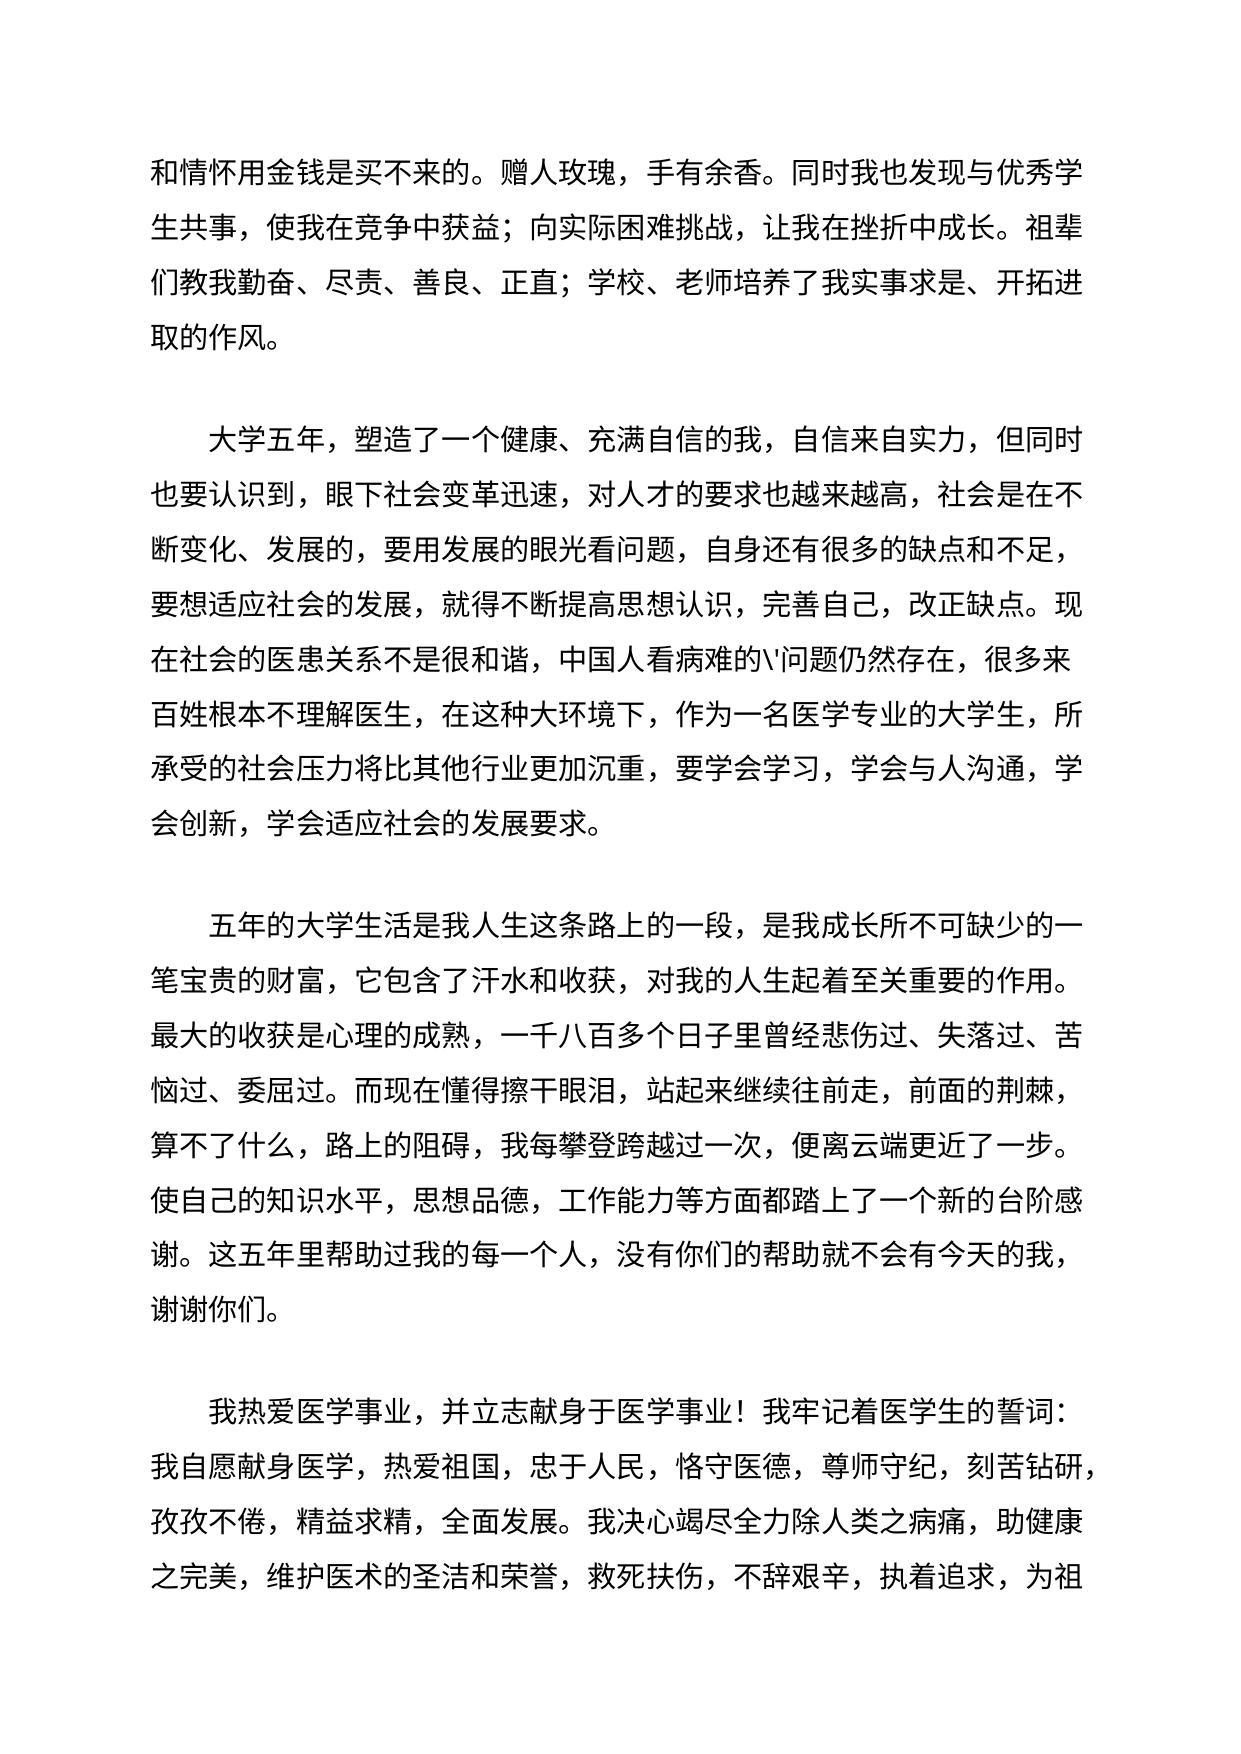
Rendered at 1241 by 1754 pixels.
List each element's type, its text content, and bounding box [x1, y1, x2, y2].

text 五年的大学生活是我人生这条路上的一段，是我成长所不可缺少的一笔宝贵的财富，它包含了汗水和收获，对我的人生起着至关重要的作用。最大的收获是心理的成熟，一千八百多个日子里曾经悲伤过、失落过、苦恼过、委屈过。而现在懂得擦干眼泪，站起来继续往前走，前面的荆棘，算不了什么，路上的阻碍，我每攀登跨越过一次，便离云端更近了一步。使自己的知识水平，思想品德，工作能力等方面都踏上了一个新的台阶感谢。这五年里帮助过我的每一个人，没有你们的帮助就不会有今天的我，谢谢你们。 [150, 903, 1090, 1329]
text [150, 150, 1090, 357]
text 大学五年，塑造了一个健康、充满自信的我，自信来自实力，但同时也要认识到，眼下社会变革迅速，对人才的要求也越来越高，社会是在不断变化、发展的，要用发展的眼光看问题，自身还有很多的缺点和不足，要想适应社会的发展，就得不断提高思想认识，完善自己，改正缺点。现在社会的医患关系不是很和谐，中国人看病难的\'问题仍然存在，很多来百姓根本不理解医生，在这种大环境下，作为一名医学专业的大学生，所承受的社会压力将比其他行业更加沉重，要学会学习，学会与人沟通，学会创新，学会适应社会的发展要求。 [150, 416, 1090, 843]
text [150, 1389, 1090, 1596]
